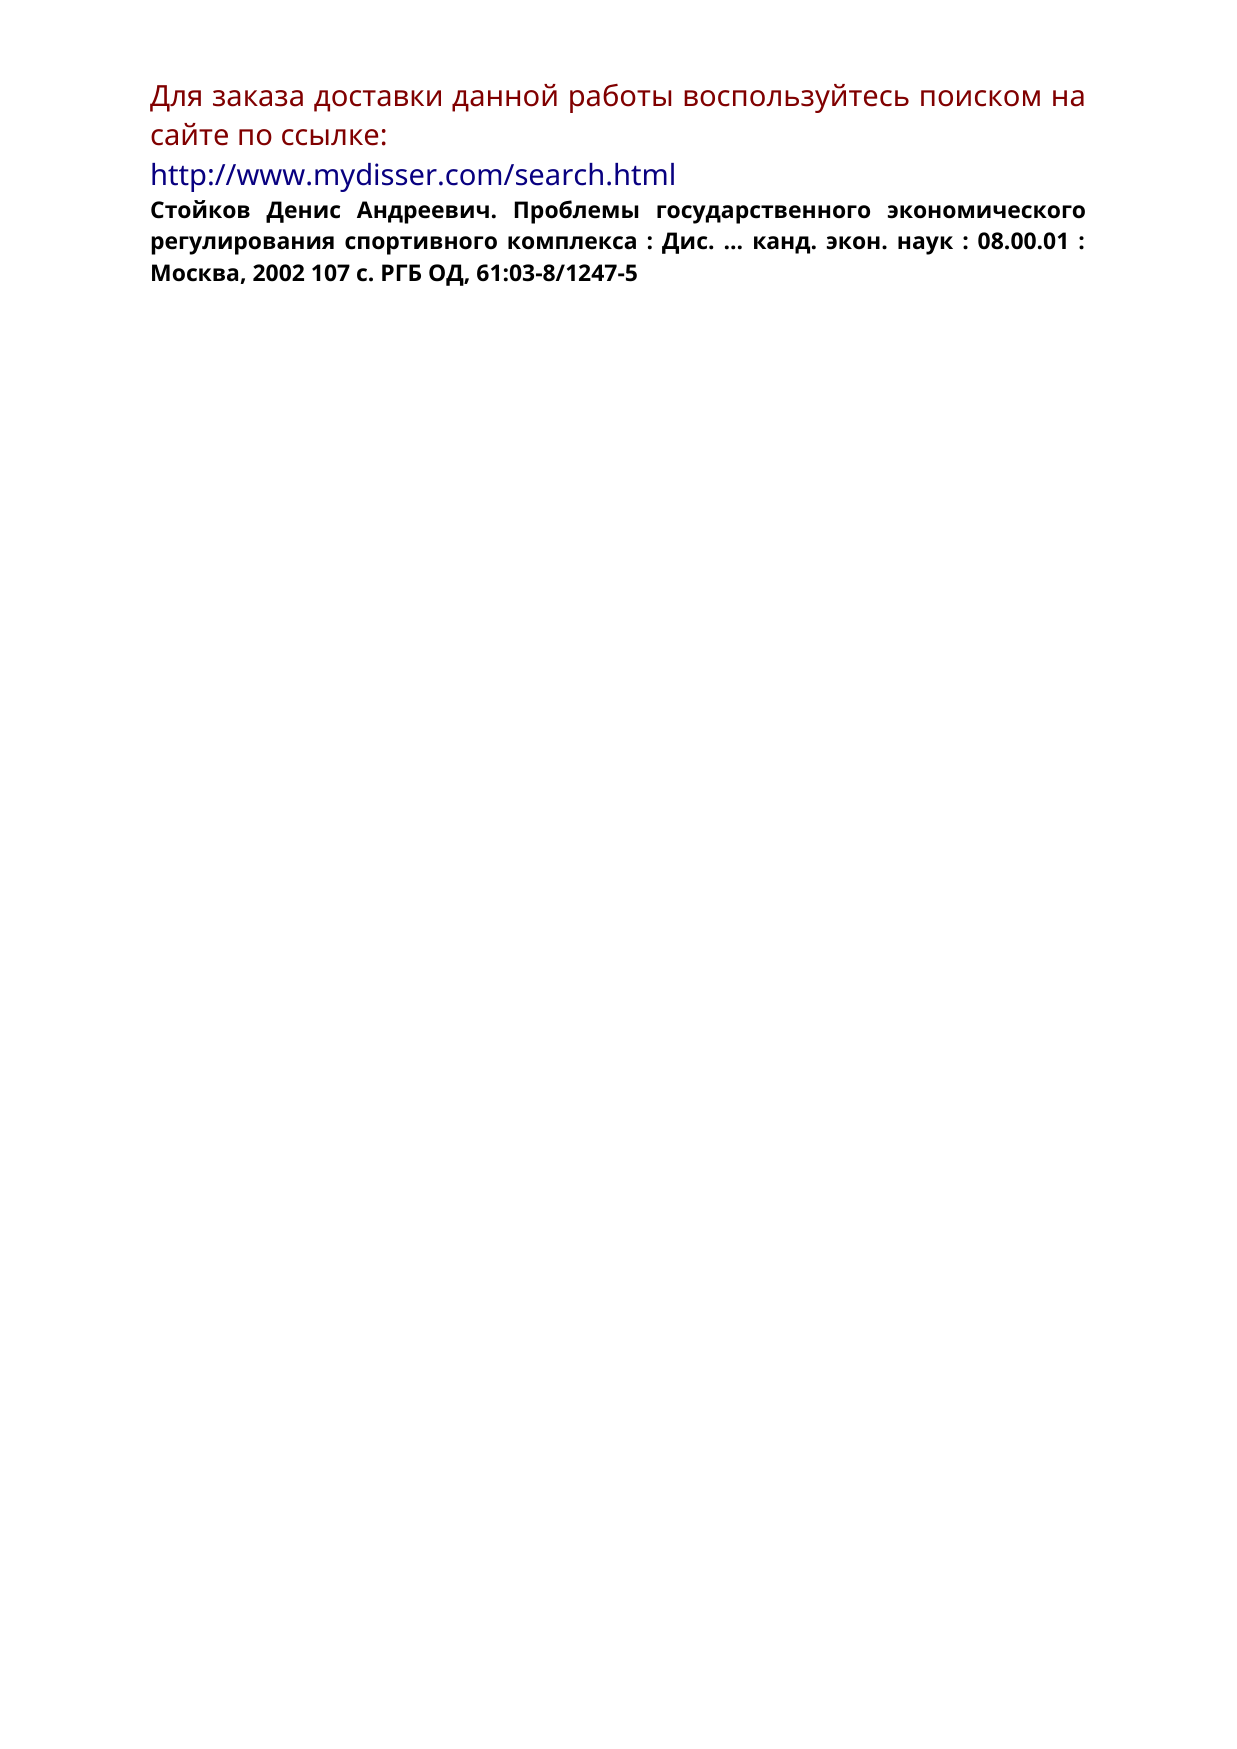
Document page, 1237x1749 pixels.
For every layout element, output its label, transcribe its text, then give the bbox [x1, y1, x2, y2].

text Стойков Денис Андреевич. Проблемы государственного экономического регулирования спортивного комплекса : Дис. ... канд. экон. наук : 08.00.01 : Москва, 2002 107 c. РГБ ОД, 61:03-8/1247-5 [150, 194, 1086, 288]
